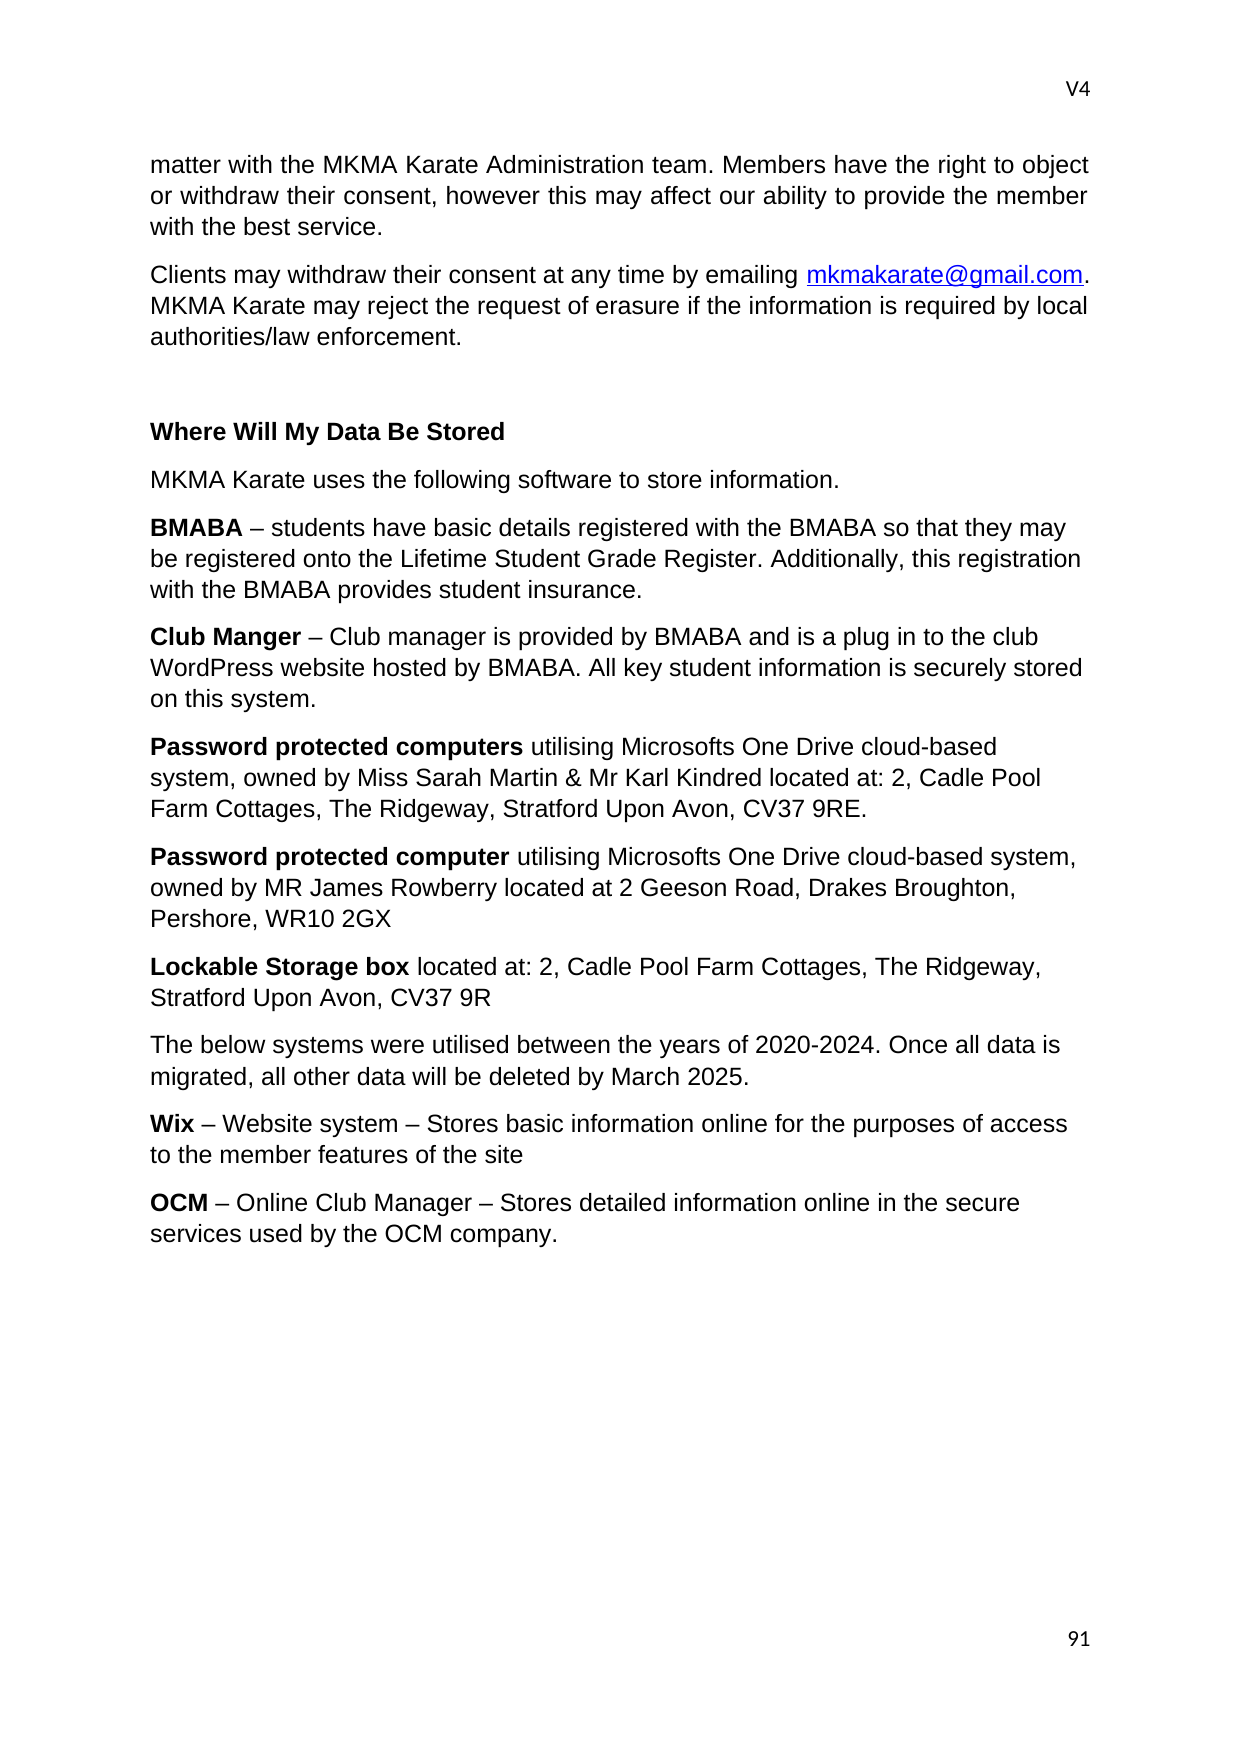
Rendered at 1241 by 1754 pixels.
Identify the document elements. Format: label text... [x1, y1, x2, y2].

text Wix – Website system – Stores basic information online for the purposes of access to the member features of the site [150, 1109, 1090, 1169]
text Password protected computer utilising Microsofts One Drive cloud-based system, owned by MR James Rowberry located at 2 Geeson Road, Drakes Broughton, Pershore, WR10 2GX [150, 842, 1090, 933]
text Where Will My Data Be Stored [150, 417, 1090, 446]
text Clients may withdraw their consent at any time by emailing mkmakarate@gmail.com. MKMA Karate may reject the request of erasure if the information is required by local authorities/law enforcement. [150, 260, 1090, 351]
text Lockable Storage box located at: 2, Cadle Pool Farm Cottages, The Ridgeway, Stratford Upon Avon, CV37 9R [150, 952, 1090, 1012]
text Password protected computers utilising Microsofts One Drive cloud-based system, owned by Miss Sarah Martin & Mr Karl Kindred located at: 2, Cadle Pool Farm Cottages, The Ridgeway, Stratford Upon Avon, CV37 9RE. [150, 732, 1090, 823]
text MKMA Karate uses the following software to store information. [150, 465, 1090, 494]
text BMABA – students have basic details registered with the BMABA so that they may be registered onto the Lifetime Student Grade Register. Additionally, this registration with the BMABA provides student insurance. [150, 513, 1090, 603]
text Club Manger – Club manager is provided by BMABA and is a plug in to the club WordPress website hosted by BMABA. All key student information is securely stored on this system. [150, 622, 1090, 713]
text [150, 150, 1090, 241]
text The below systems were utilised between the years of 2020-2024. Once all data is migrated, all other data will be deleted by March 2025. [150, 1031, 1090, 1090]
text OCM – Online Club Manager – Stores detailed information online in the secure services used by the OCM company. [150, 1188, 1090, 1248]
